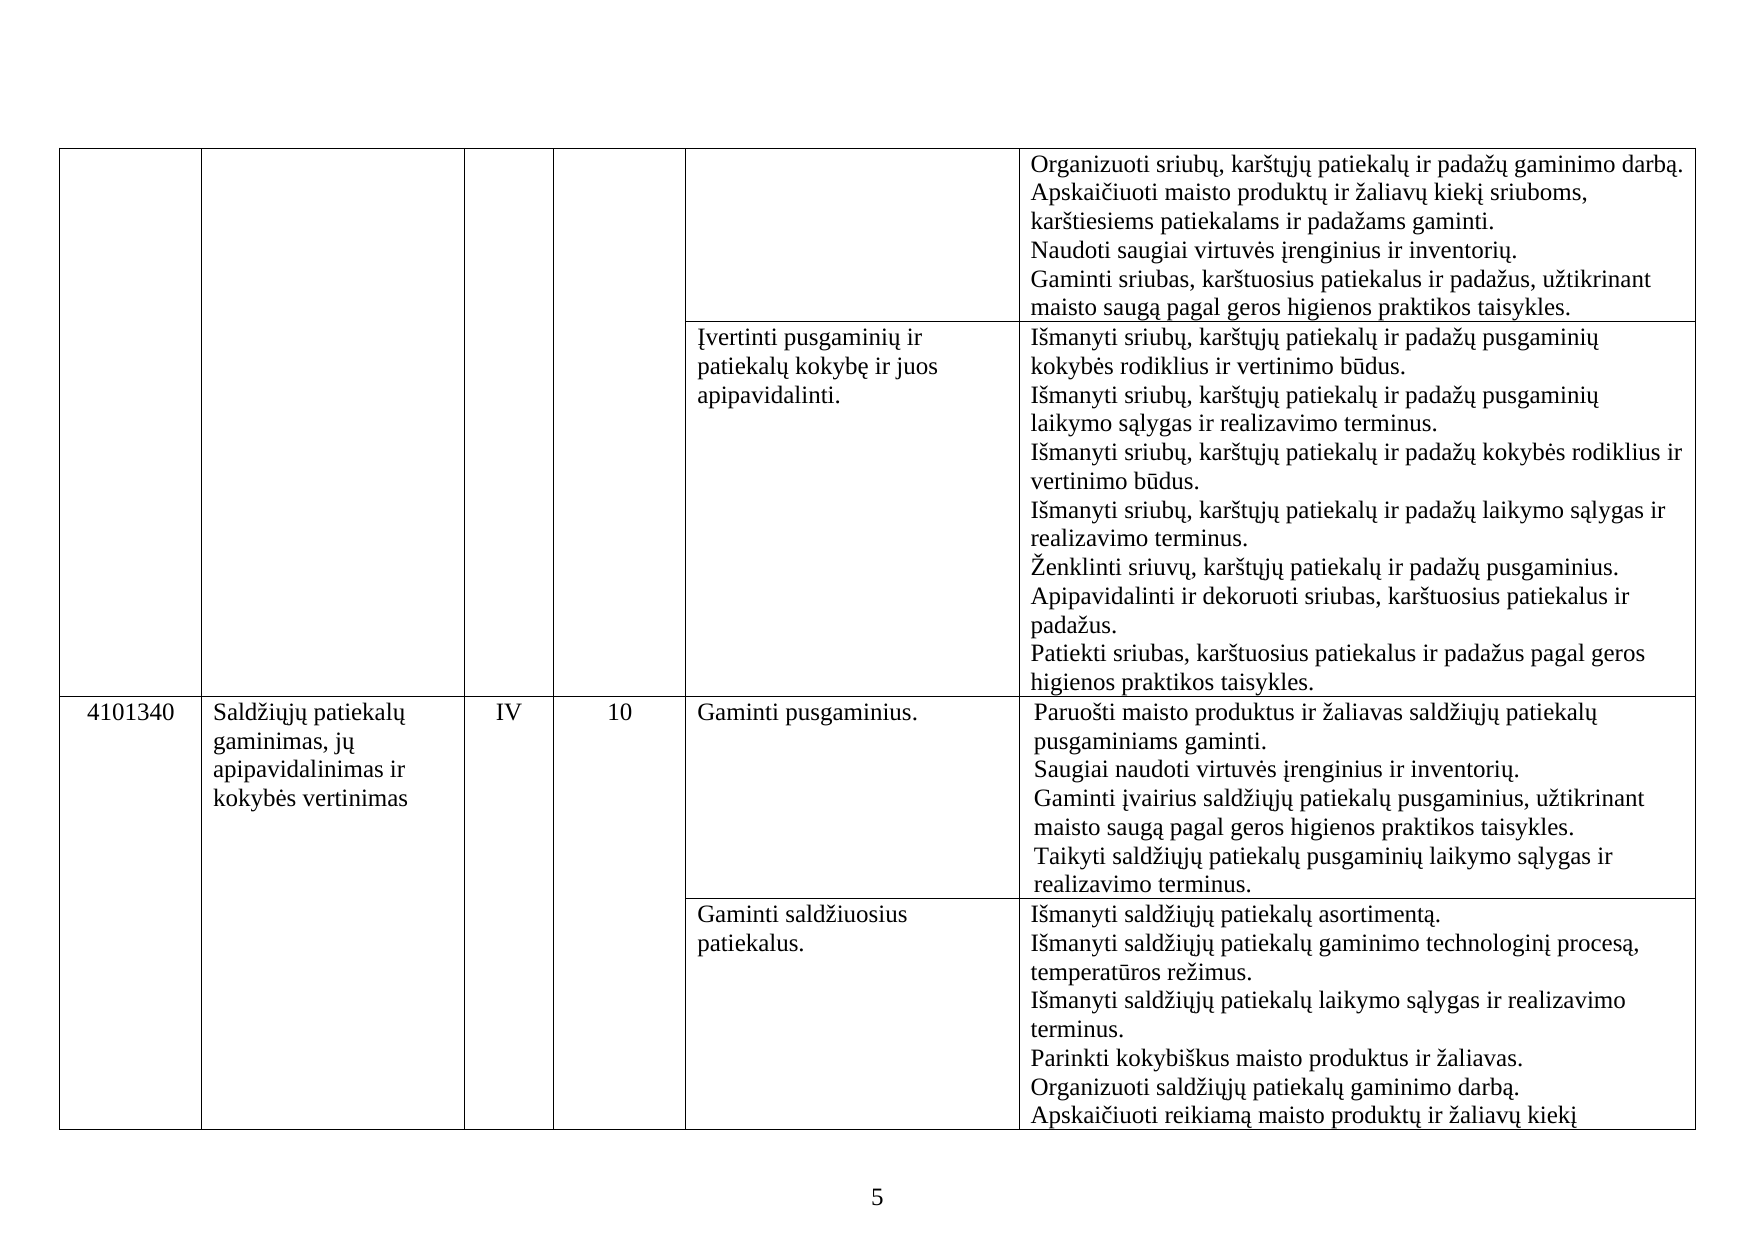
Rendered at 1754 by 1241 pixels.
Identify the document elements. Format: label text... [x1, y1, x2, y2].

table_cell 4101340 [60, 697, 201, 1129]
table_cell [1020, 899, 1695, 1129]
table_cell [1020, 149, 1695, 321]
table_cell Įvertinti pusgaminių ir patiekalų kokybę ir juos apipavidalinti. [686, 322, 1019, 696]
table_cell Išmanyti sriubų, karštųjų patiekalų ir padažų pusgaminių kokybės rodiklius ir vertinimo būdus. Išmanyti sriubų, karštųjų patiekalų ir padažų pusgaminių laikymo sąlygas ir realizavimo terminus. Išmanyti sriubų, karštųjų patiekalų ir padažų kokybės rodiklius ir vertinimo būdus. Išmanyti sriubų, karštųjų patiekalų ir padažų laikymo sąlygas ir realizavimo terminus. Ženklinti sriuvų, karštųjų patiekalų ir padažų pusgaminius. Apipavidalinti ir dekoruoti sriubas, karštuosius patiekalus ir padažus. Patiekti sriubas, karštuosius patiekalus ir padažus pagal geros higienos praktikos taisykles. [1020, 322, 1695, 696]
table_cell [686, 149, 1019, 321]
table_cell IV [465, 697, 553, 1129]
table_cell Paruošti maisto produktus ir žaliavas saldžiųjų patiekalų pusgaminiams gaminti. Saugiai naudoti virtuvės įrenginius ir inventorių. Gaminti įvairius saldžiųjų patiekalų pusgaminius, užtikrinant maisto saugą pagal geros higienos praktikos taisykles. Taikyti saldžiųjų patiekalų pusgaminių laikymo sąlygas ir realizavimo terminus. [1020, 697, 1695, 898]
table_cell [686, 899, 1019, 1129]
table_cell 10 [554, 697, 685, 1129]
table_cell Saldžiųjų patiekalų gaminimas, jų apipavidalinimas ir kokybės vertinimas [202, 697, 464, 1129]
table_cell Gaminti pusgaminius. [686, 697, 1019, 898]
